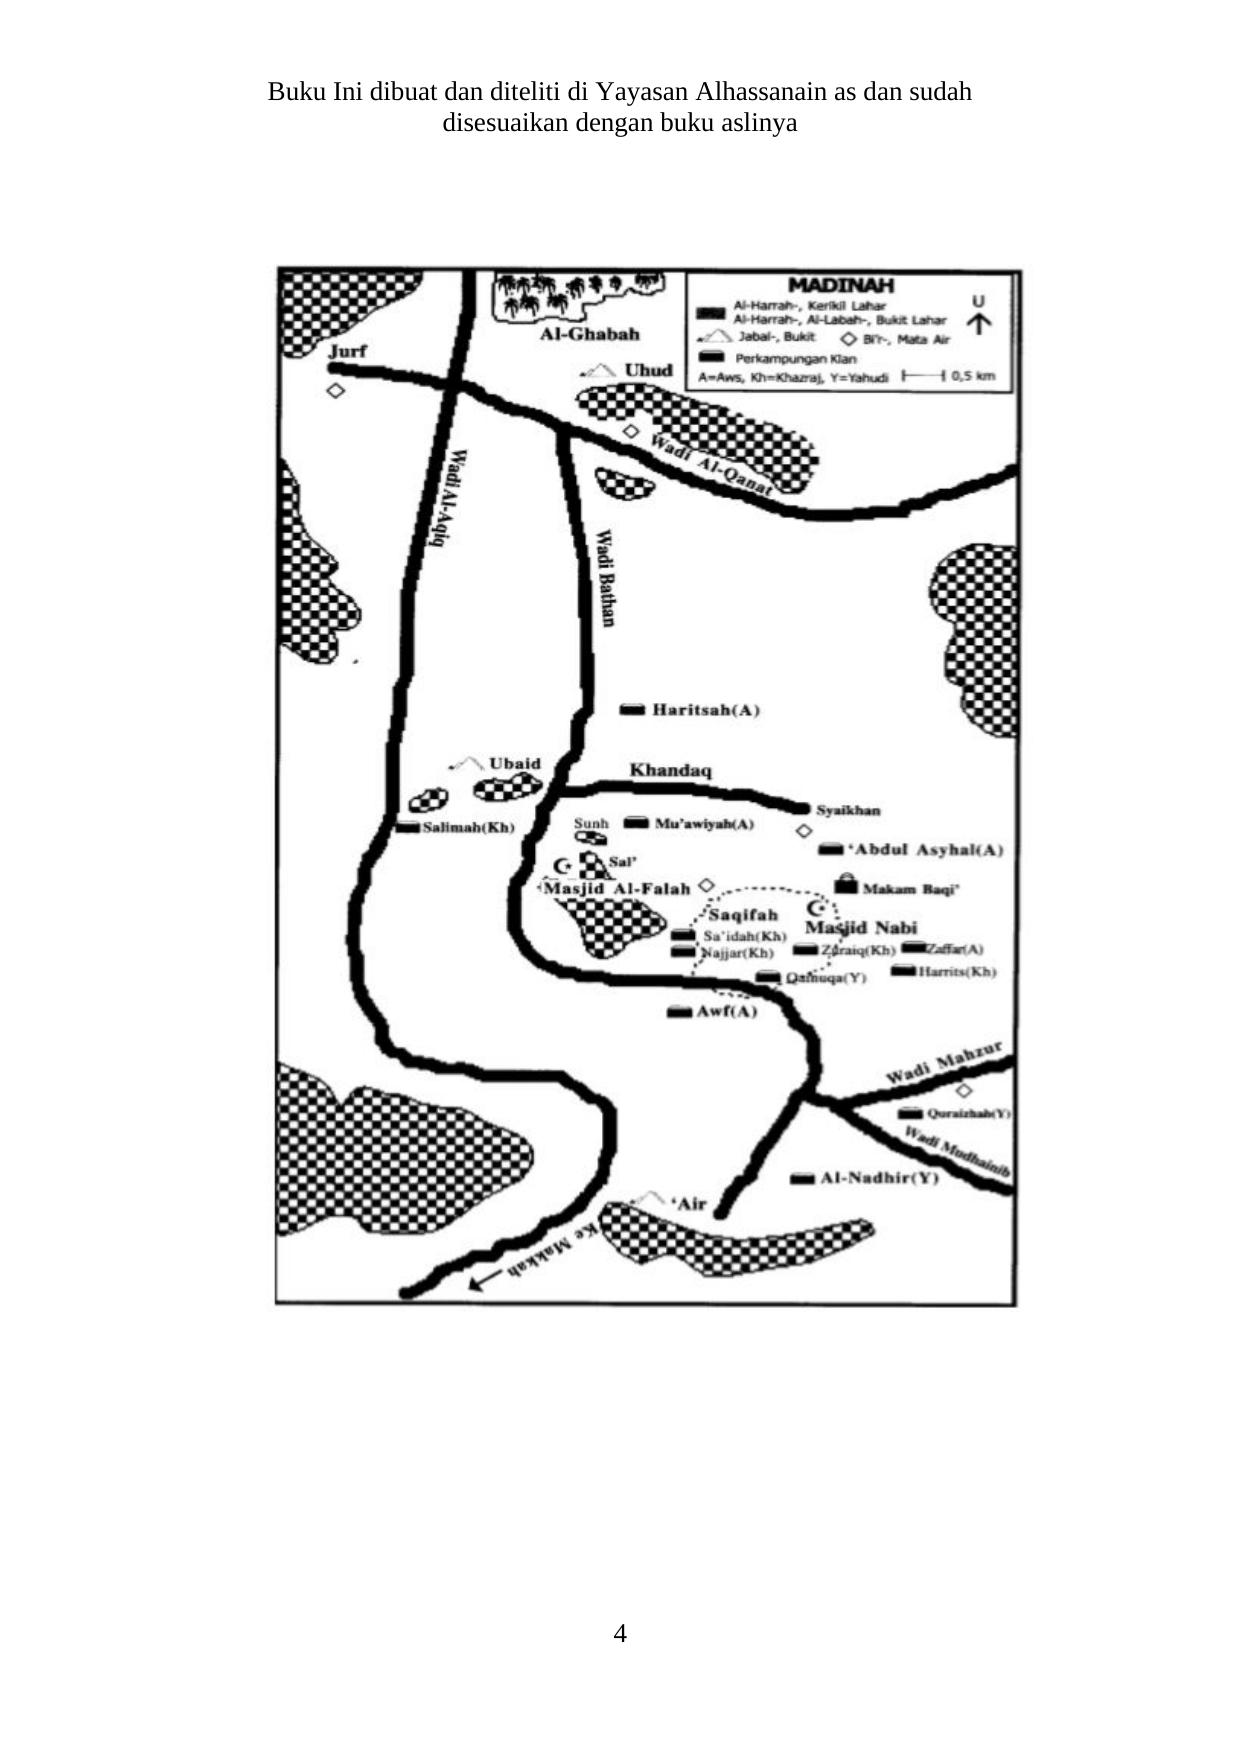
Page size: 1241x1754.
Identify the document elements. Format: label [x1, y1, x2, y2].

picture [266, 253, 1035, 1320]
